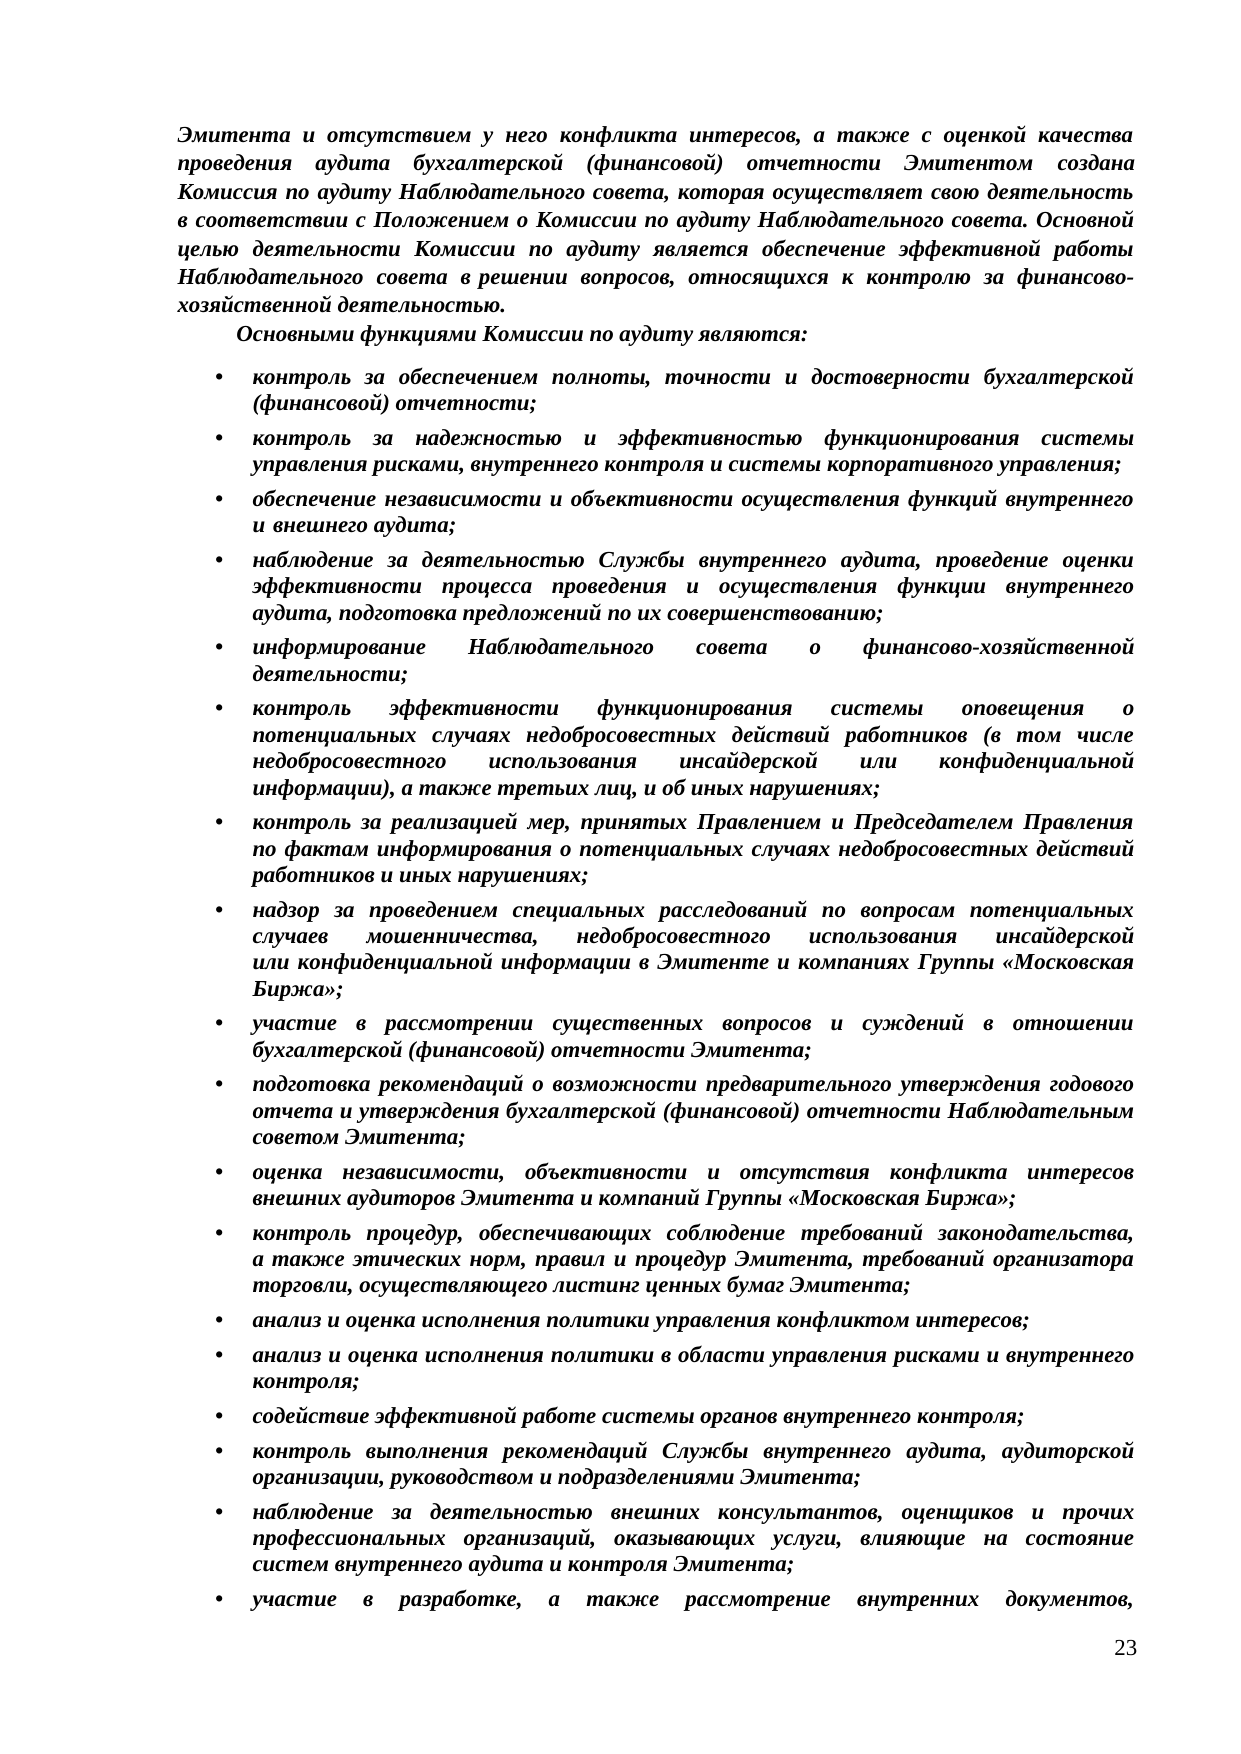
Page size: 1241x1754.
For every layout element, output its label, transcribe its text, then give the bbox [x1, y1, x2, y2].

list оценка независимости, объективности и отсутствия конфликта интересов внешних аудиторов Эмитента и компаний Группы «Московская Биржа»; [215, 1158, 1137, 1211]
text Основными функциями Комиссии по аудиту являются: [177, 320, 1137, 346]
list контроль за обеспечением полноты, точности и достоверности бухгалтерской (финансовой) отчетности; [215, 363, 1137, 416]
list подготовка рекомендаций о возможности предварительного утверждения годового отчета и утверждения бухгалтерской (финансовой) отчетности Наблюдательным советом Эмитента; [215, 1070, 1137, 1149]
list анализ и оценка исполнения политики в области управления рисками и внутреннего контроля; [215, 1341, 1137, 1394]
list наблюдение за деятельностью внешних консультантов, оценщиков и прочих профессиональных организаций, оказывающих услуги, влияющие на состояние систем внутреннего аудита и контроля Эмитента; [215, 1498, 1137, 1577]
list контроль за надежностью и эффективностью функционирования системы управления рисками, внутреннего контроля и системы корпоративного управления; [215, 424, 1137, 477]
list наблюдение за деятельностью Службы внутреннего аудита, проведение оценки эффективности процесса проведения и осуществления функции внутреннего аудита, подготовка предложений по их совершенствованию; [215, 546, 1137, 625]
list обеспечение независимости и объективности осуществления функций внутреннего и внешнего аудита; [215, 485, 1137, 538]
list содействие эффективной работе системы органов внутреннего контроля; [215, 1402, 1137, 1428]
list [215, 1585, 1137, 1611]
list участие в рассмотрении существенных вопросов и суждений в отношении бухгалтерской (финансовой) отчетности Эмитента; [215, 1009, 1137, 1062]
list контроль процедур, обеспечивающих соблюдение требований законодательства, а также этических норм, правил и процедур Эмитента, требований организатора торговли, осуществляющего листинг ценных бумаг Эмитента; [215, 1219, 1137, 1298]
list контроль за реализацией мер, принятых Правлением и Председателем Правления по фактам информирования о потенциальных случаях недобросовестных действий работников и иных нарушениях; [215, 808, 1137, 887]
list надзор за проведением специальных расследований по вопросам потенциальных случаев мошенничества, недобросовестного использования инсайдерской или конфиденциальной информации в Эмитенте и компаниях Группы «Московская Биржа»; [215, 896, 1137, 1001]
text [177, 121, 1137, 318]
list контроль эффективности функционирования системы оповещения о потенциальных случаях недобросовестных действий работников (в том числе недобросовестного использования инсайдерской или конфиденциальной информации), а также третьих лиц, и об иных нарушениях; [215, 694, 1137, 800]
list анализ и оценка исполнения политики управления конфликтом интересов; [215, 1306, 1137, 1333]
list информирование Наблюдательного совета о финансово-хозяйственной деятельности; [215, 633, 1137, 686]
list контроль выполнения рекомендаций Службы внутреннего аудита, аудиторской организации, руководством и подразделениями Эмитента; [215, 1437, 1137, 1489]
